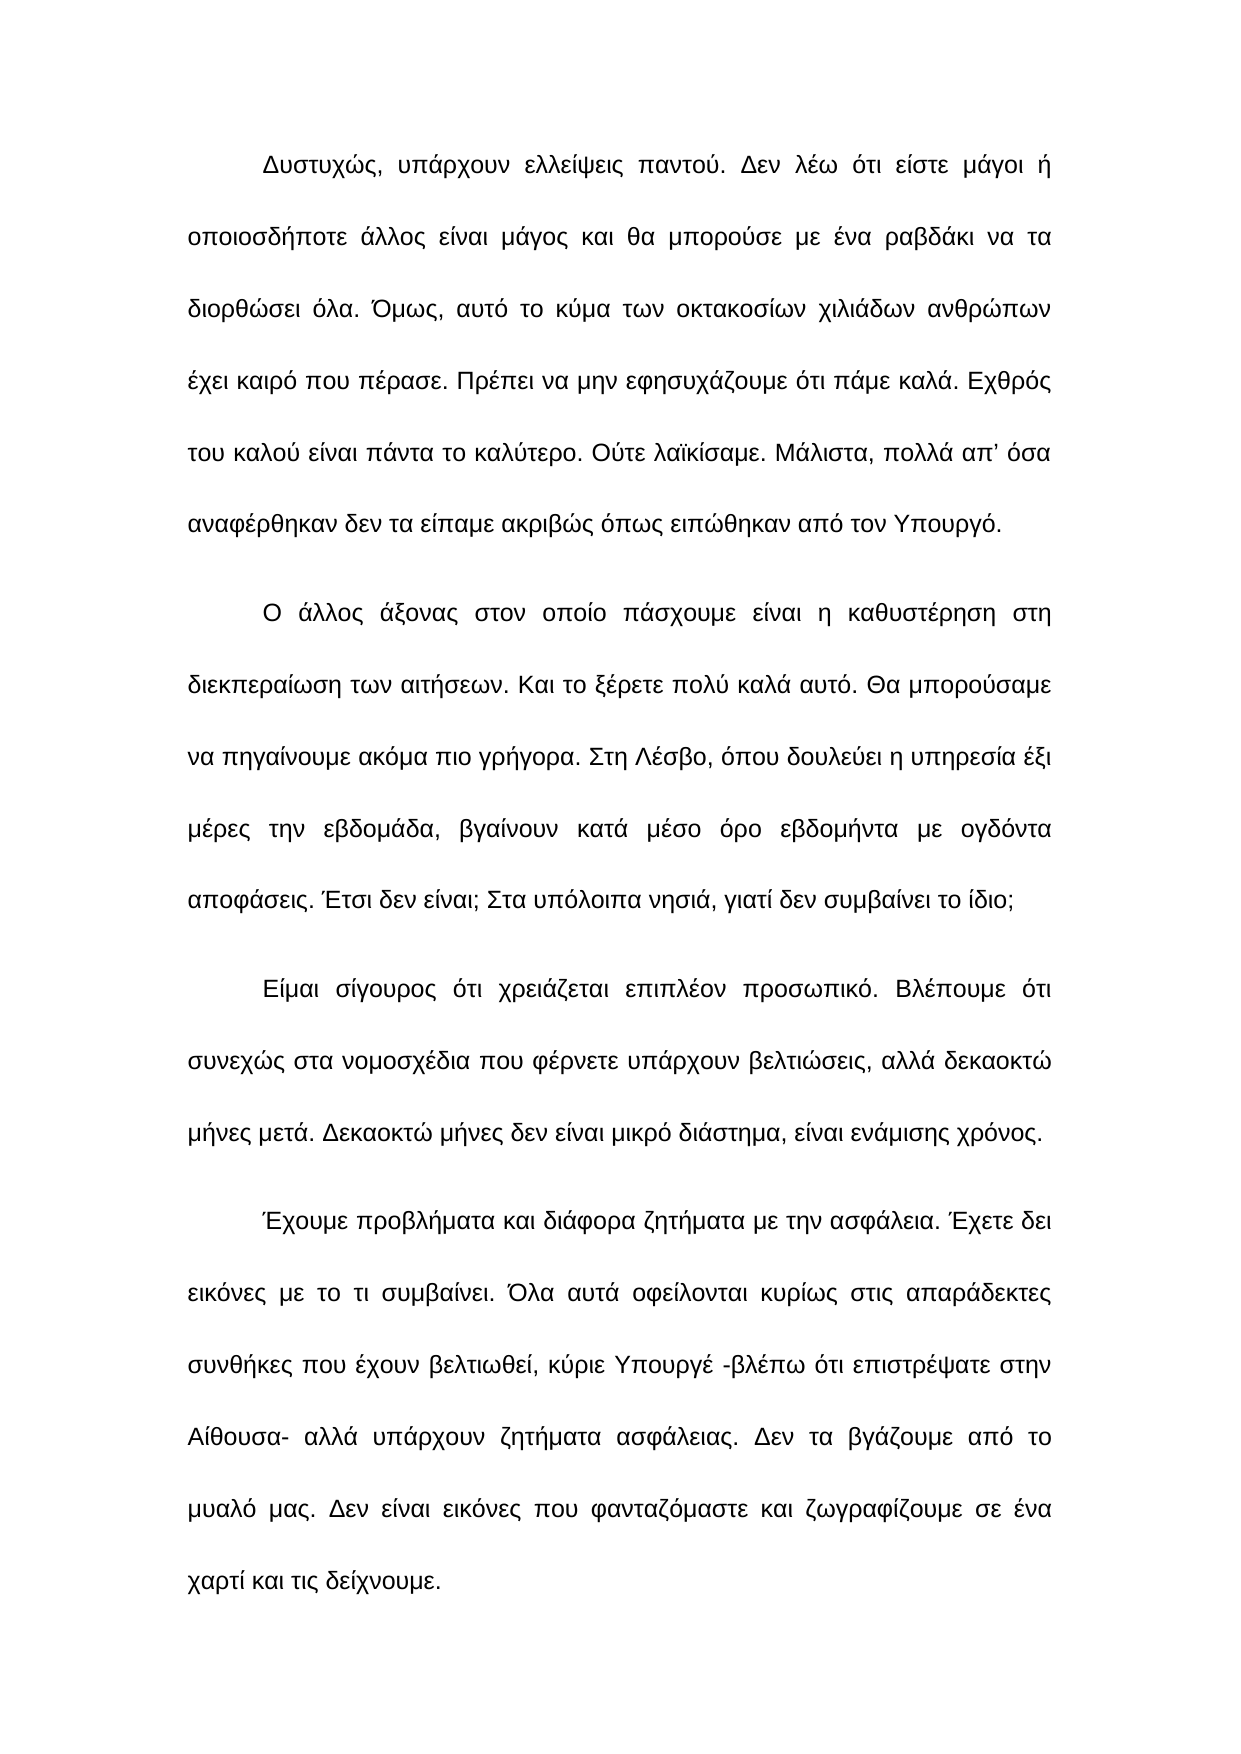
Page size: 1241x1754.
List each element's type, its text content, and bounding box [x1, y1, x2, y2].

text Ο άλλος άξονας στον οποίο πάσχουμε είναι η καθυστέρηση στη διεκπεραίωση των αιτήσεων. Και το ξέρετε πολύ καλά αυτό. Θα μπορούσαμε να πηγαίνουμε ακόμα πιο γρήγορα. Στη Λέσβο, όπου δουλεύει η υπηρεσία έξι μέρες την εβδομάδα, βγαίνουν κατά μέσο όρο εβδομήντα με ογδόντα αποφάσεις. Έτσι δεν είναι; Στα υπόλοιπα νησιά, γιατί δεν συμβαίνει το ίδιο; [187, 598, 1053, 914]
text Δυστυχώς, υπάρχουν ελλείψεις παντού. Δεν λέω ότι είστε μάγοι ή οποιοσδήποτε άλλος είναι μάγος και θα μπορούσε με ένα ραβδάκι να τα διορθώσει όλα. Όμως, αυτό το κύμα των οκτακοσίων χιλιάδων ανθρώπων έχει καιρό που πέρασε. Πρέπει να μην εφησυχάζουμε ότι πάμε καλά. Εχθρός του καλού είναι πάντα το καλύτερο. Ούτε λαϊκίσαμε. Μάλιστα, πολλά απ’ όσα αναφέρθηκαν δεν τα είπαμε ακριβώς όπως ειπώθηκαν από τον Υπουργό. [187, 150, 1053, 538]
text Είμαι σίγουρος ότι χρειάζεται επιπλέον προσωπικό. Βλέπουμε ότι συνεχώς στα νομοσχέδια που φέρνετε υπάρχουν βελτιώσεις, αλλά δεκαοκτώ μήνες μετά. Δεκαοκτώ μήνες δεν είναι μικρό διάστημα, είναι ενάμισης χρόνος. [187, 974, 1053, 1146]
text Έχουμε προβλήματα και διάφορα ζητήματα με την ασφάλεια. Έχετε δει εικόνες με το τι συμβαίνει. Όλα αυτά οφείλονται κυρίως στις απαράδεκτες συνθήκες που έχουν βελτιωθεί, κύριε Υπουργέ -βλέπω ότι επιστρέψατε στην Αίθουσα- αλλά υπάρχουν ζητήματα ασφάλειας. Δεν τα βγάζουμε από το μυαλό μας. Δεν είναι εικόνες που φανταζόμαστε και ζωγραφίζουμε σε ένα χαρτί και τις δείχνουμε. [187, 1206, 1053, 1594]
